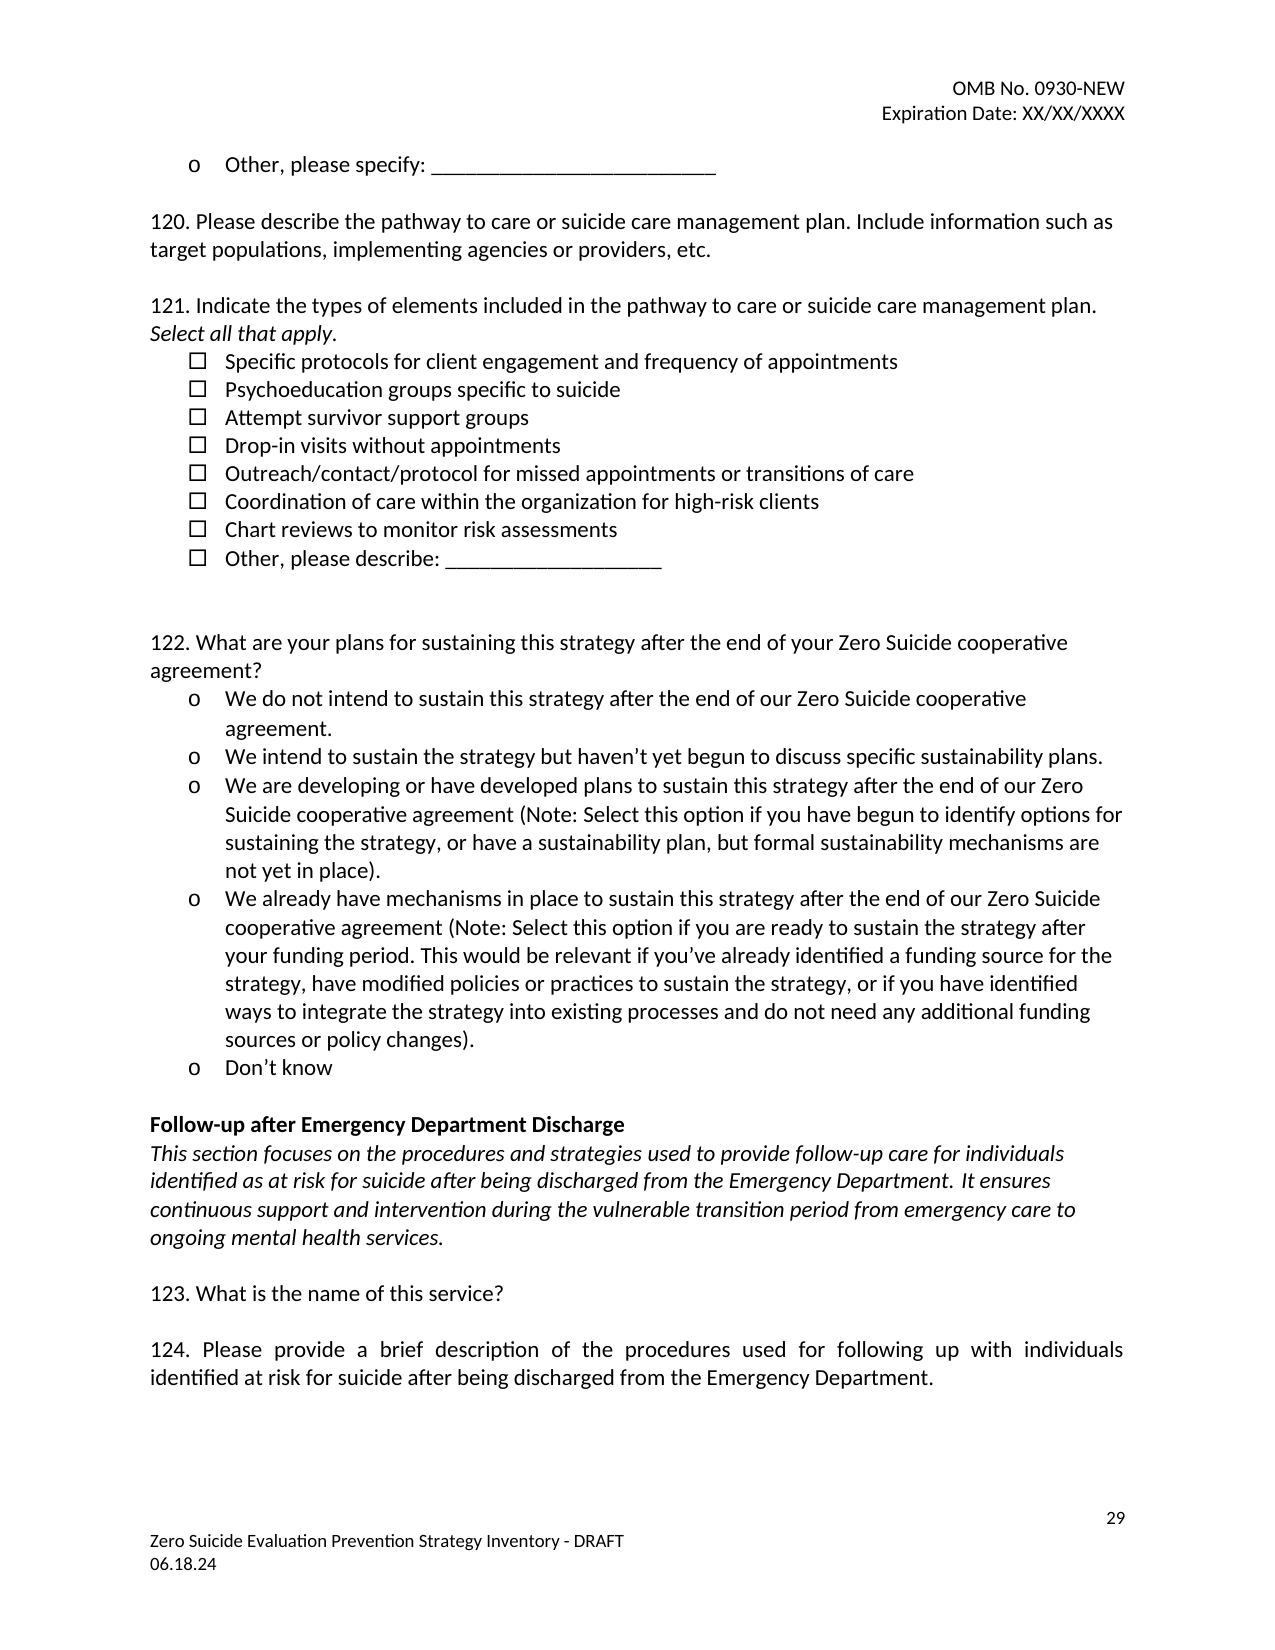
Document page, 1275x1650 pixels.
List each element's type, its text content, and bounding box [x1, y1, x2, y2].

list Specific protocols for client engagement and frequency of appointments [187, 347, 1125, 375]
list Don’t know [187, 1053, 1125, 1083]
list 121. Indicate the types of elements included in the pathway to care or suicide care management plan. Select all that apply. [150, 291, 1125, 347]
list We do not intend to sustain this strategy after the end of our Zero Suicide cooperative agreement. [187, 684, 1125, 742]
list Other, please specify: _________________________ [187, 150, 1125, 179]
text 124. Please provide a brief description of the procedures used for following up with individuals identified at risk for suicide after being discharged from the Emergency Department. [150, 1335, 1125, 1391]
list We already have mechanisms in place to sustain this strategy after the end of our Zero Suicide cooperative agreement (Note: Select this option if you are ready to sustain the strategy after your funding period. This would be relevant if you’ve already identified a funding source for the strategy, have modified policies or practices to sustain the strategy, or if you have identified ways to integrate the strategy into existing processes and do not need any additional funding sources or policy changes). [187, 884, 1125, 1053]
list 120. Please describe the pathway to care or suicide care management plan. Include information such as target populations, implementing agencies or providers, etc. [150, 207, 1125, 263]
list 122. What are your plans for sustaining this strategy after the end of your Zero Suicide cooperative agreement? [150, 628, 1125, 684]
list Other, please describe: ___________________ [187, 543, 1125, 572]
list We intend to sustain the strategy but haven’t yet begun to discuss specific sustainability plans. [187, 742, 1125, 771]
list We are developing or have developed plans to sustain this strategy after the end of our Zero Suicide cooperative agreement (Note: Select this option if you have begun to identify options for sustaining the strategy, or have a sustainability plan, but formal sustainability mechanisms are not yet in place). [187, 771, 1125, 884]
list Outreach/contact/protocol for missed appointments or transitions of care [187, 459, 1125, 487]
list Psychoeducation groups specific to suicide [187, 375, 1125, 403]
text This section focuses on the procedures and strategies used to provide follow-up care for individuals identified as at risk for suicide after being discharged from the Emergency Department. It ensures continuous support and intervention during the vulnerable transition period from emergency care to ongoing mental health services. [150, 1139, 1125, 1251]
list Drop-in visits without appointments [187, 431, 1125, 459]
text 123. What is the name of this service? [150, 1279, 1125, 1307]
text Follow-up after Emergency Department Discharge [150, 1111, 1125, 1139]
list Attempt survivor support groups [187, 403, 1125, 431]
list Chart reviews to monitor risk assessments [187, 515, 1125, 543]
list Coordination of care within the organization for high-risk clients [187, 487, 1125, 515]
